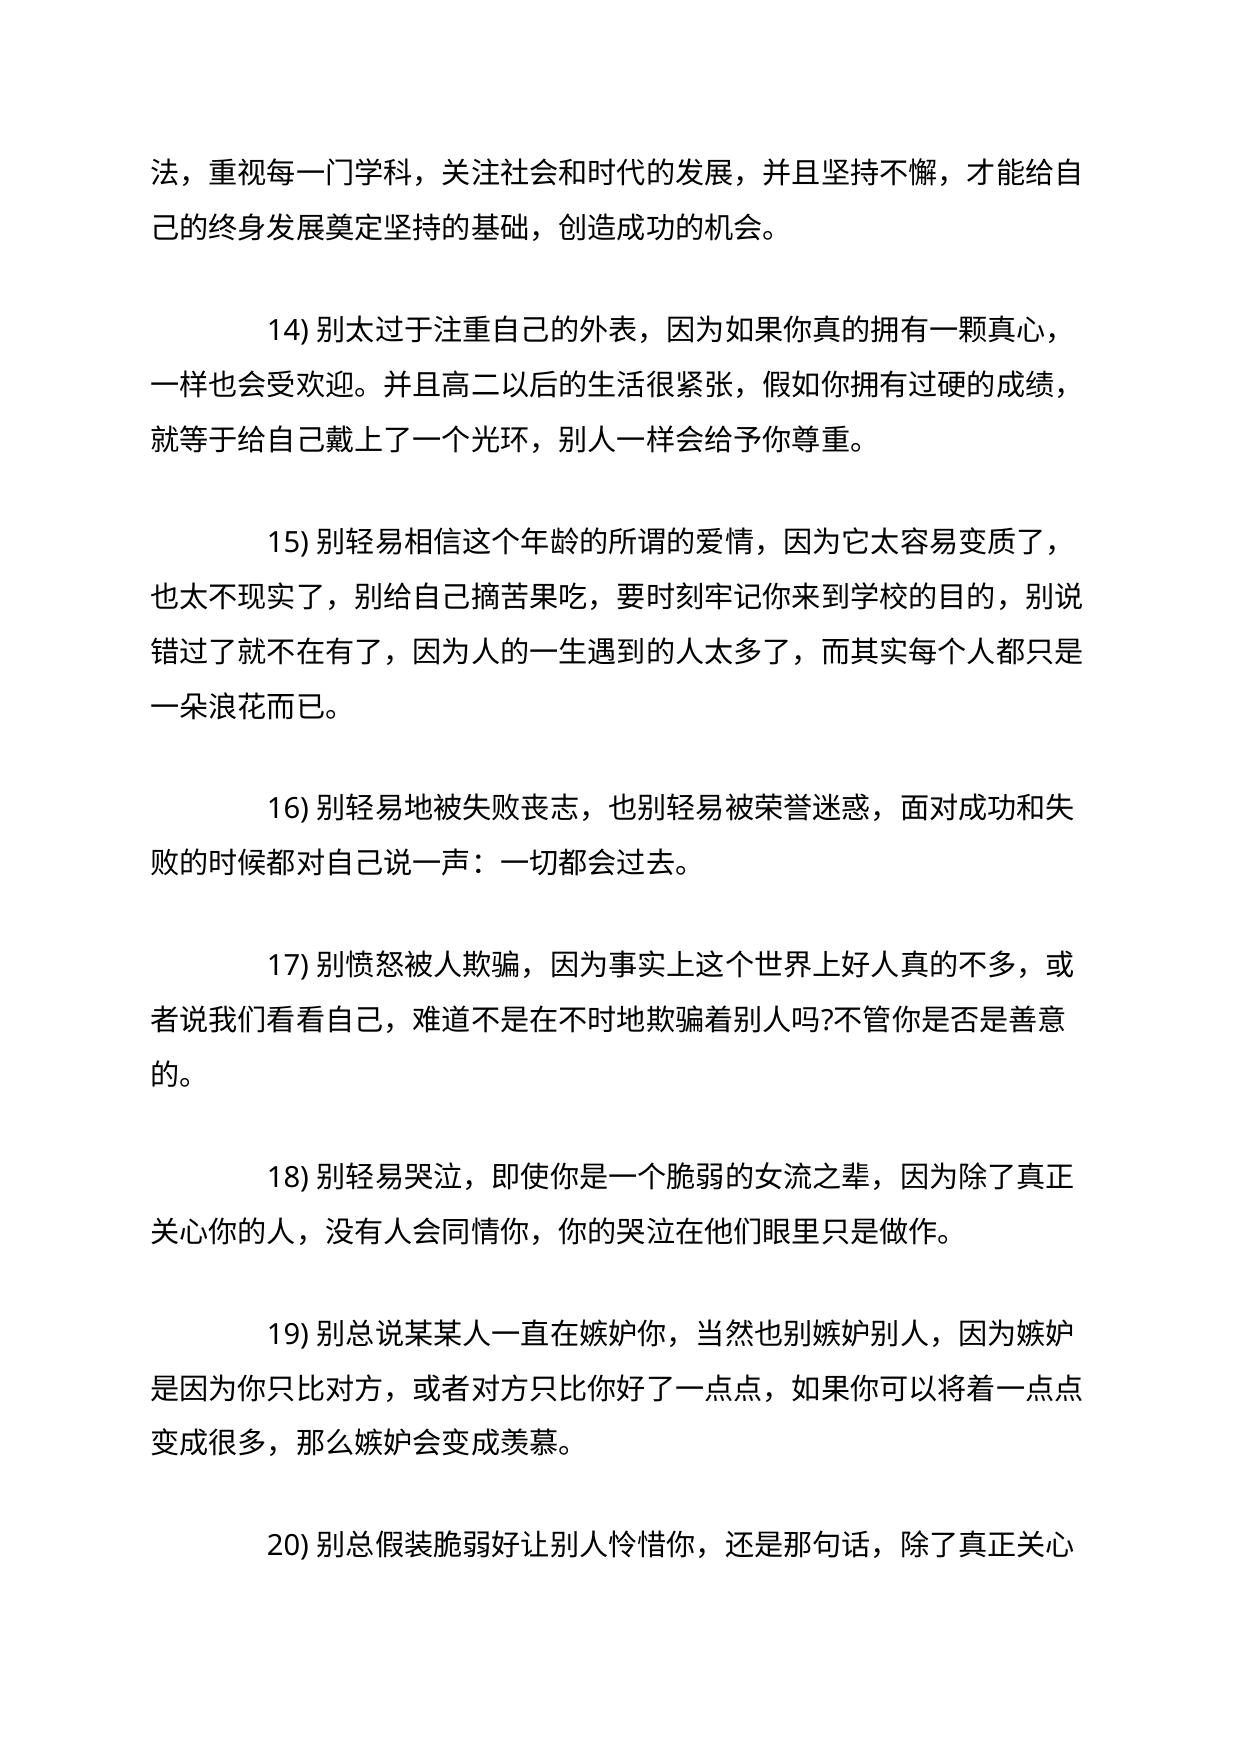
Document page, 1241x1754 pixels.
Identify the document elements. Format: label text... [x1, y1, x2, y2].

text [150, 1522, 1090, 1564]
text 14) 别太过于注重自己的外表，因为如果你真的拥有一颗真心，一样也会受欢迎。并且高二以后的生活很紧张，假如你拥有过硬的成绩，就等于给自己戴上了一个光环，别人一样会给予你尊重。 [150, 307, 1090, 459]
text 19) 别总说某某人一直在嫉妒你，当然也别嫉妒别人，因为嫉妒是因为你只比对方，或者对方只比你好了一点点，如果你可以将着一点点变成很多，那么嫉妒会变成羡慕。 [150, 1310, 1090, 1462]
text 18) 别轻易哭泣，即使你是一个脆弱的女流之辈，因为除了真正关心你的人，没有人会同情你，你的哭泣在他们眼里只是做作。 [150, 1153, 1090, 1251]
text 16) 别轻易地被失败丧志，也别轻易被荣誉迷惑，面对成功和失败的时候都对自己说一声：一切都会过去。 [150, 785, 1090, 882]
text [150, 150, 1090, 247]
text 17) 别愤怒被人欺骗，因为事实上这个世界上好人真的不多，或者说我们看看自己，难道不是在不时地欺骗着别人吗?不管你是否是善意的。 [150, 942, 1090, 1094]
text 15) 别轻易相信这个年龄的所谓的爱情，因为它太容易变质了，也太不现实了，别给自己摘苦果吃，要时刻牢记你来到学校的目的，别说错过了就不在有了，因为人的一生遇到的人太多了，而其实每个人都只是一朵浪花而已。 [150, 518, 1090, 725]
